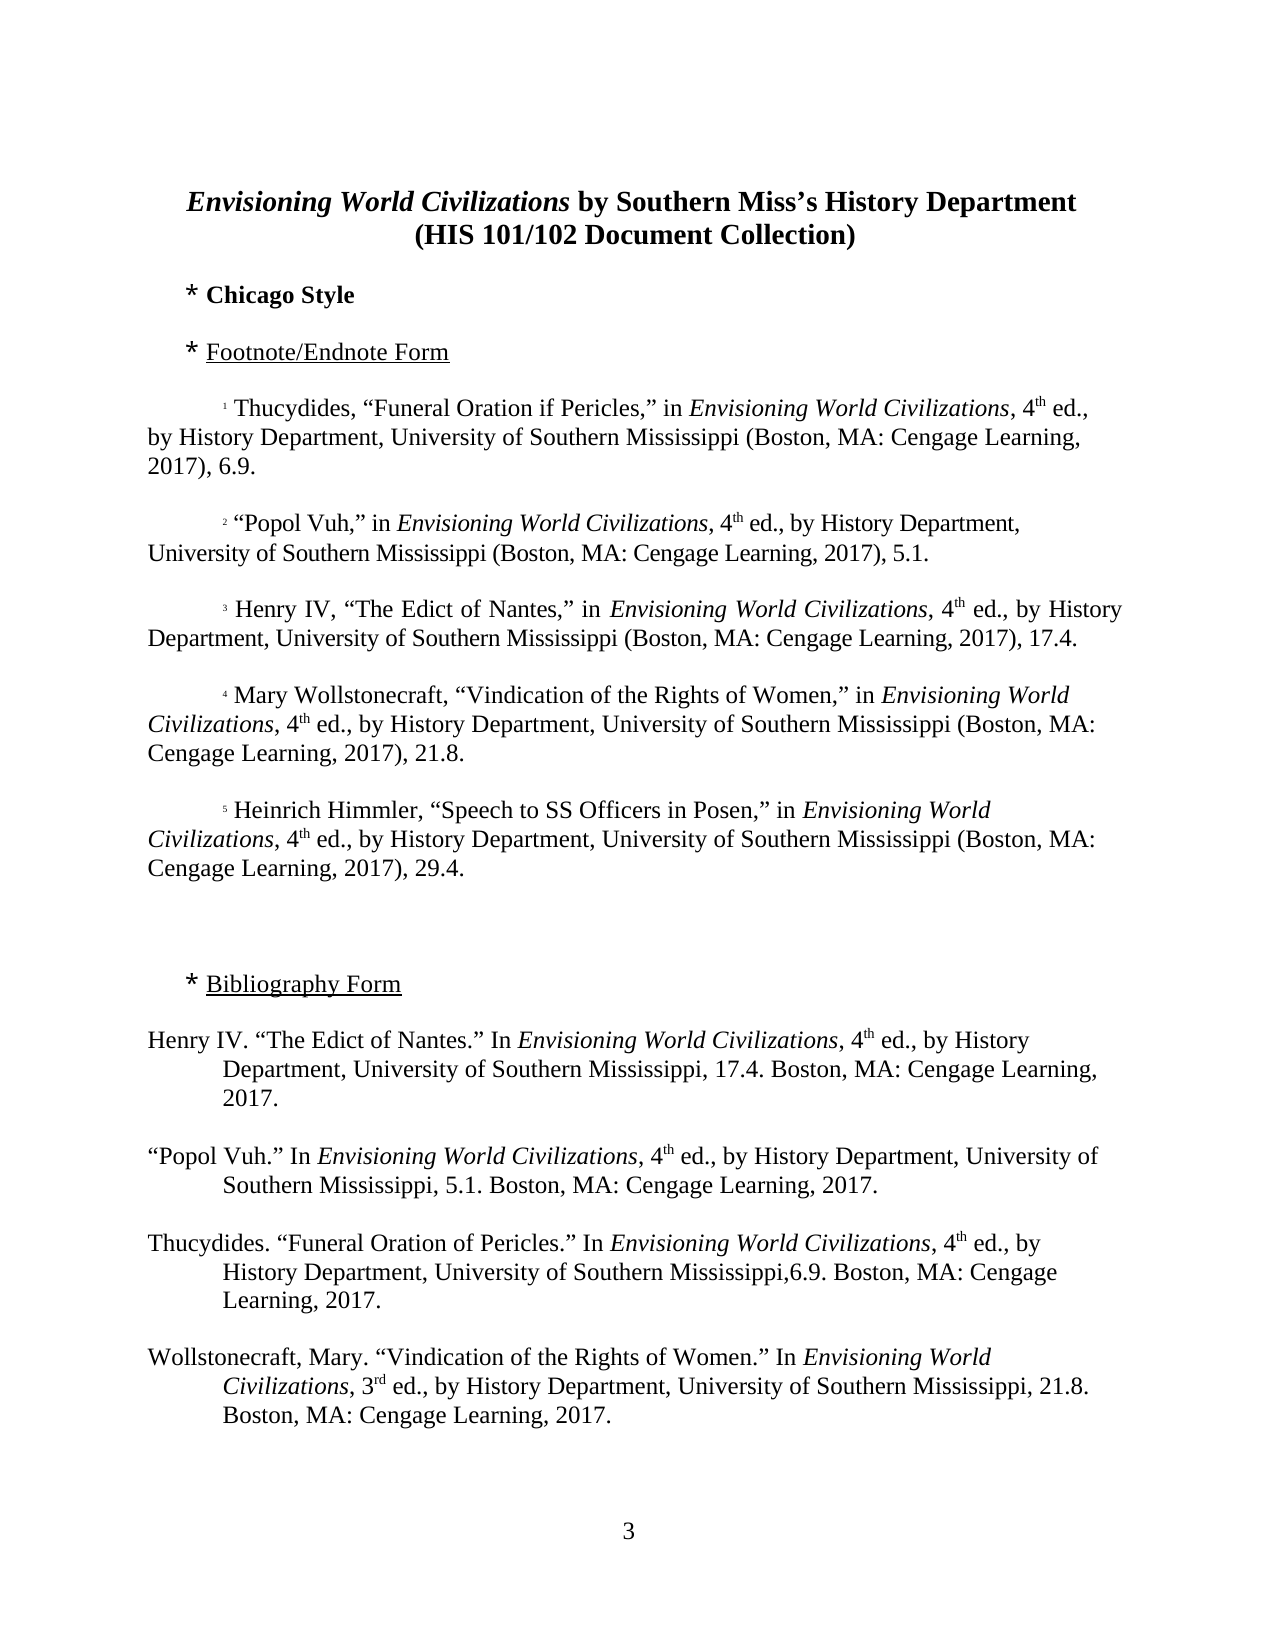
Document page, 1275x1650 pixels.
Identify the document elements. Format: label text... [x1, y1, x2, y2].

text 1 Thucydides, “Funeral Oration if Pericles,” in Envisioning World Civilizations, 4th ed., by History Department, University of Southern Mississippi (Boston, MA: Cengage Learning, 2017), 6.9. [147, 393, 1100, 480]
text 5 Heinrich Himmler, “Speech to SS Officers in Posen,” in Envisioning World Civilizations, 4th ed., by History Department, University of Southern Mississippi (Boston, MA: Cengage Learning, 2017), 29.4. [147, 796, 1100, 883]
text Thucydides. “Funeral Oration of Pericles.” In Envisioning World Civilizations, 4th ed., by [147, 1228, 1122, 1257]
text Envisioning World Civilizations by Southern Miss’s History Department (HIS 101/102 Document Collection) [147, 184, 1122, 251]
text History Department, University of Southern Mississippi,6.9. Boston, MA: Cengage Learning, 2017. [222, 1257, 1062, 1314]
text 4 Mary Wollstonecraft, “Vindication of the Rights of Women,” in Envisioning World Civilizations, 4th ed., by History Department, University of Southern Mississippi (Boston, MA: Cengage Learning, 2017), 21.8. [147, 681, 1100, 768]
text 2 “Popol Vuh,” in Envisioning World Civilizations, 4th ed., by History Department, University of Southern Mississippi (Boston, MA: Cengage Learning, 2017), 5.1. [147, 508, 1047, 567]
text Henry IV. “The Edict of Nantes.” In Envisioning World Civilizations, 4th ed., by History Department, University of Southern Mississippi, 17.4. Boston, MA: Cengage Learning, 2017. [147, 1025, 1100, 1113]
text * Footnote/Endnote Form [185, 339, 1122, 365]
text 3 Henry IV, “The Edict of Nantes,” in Envisioning World Civilizations, 4th ed., by History Department, University of Southern Mississippi (Boston, MA: Cengage Learning, 2017), 17.4. [147, 594, 1122, 653]
text * Bibliography Form [185, 972, 1122, 998]
text “Popol Vuh.” In Envisioning World Civilizations, 4th ed., by History Department, University of Southern Mississippi, 5.1. Boston, MA: Cengage Learning, 2017. [147, 1141, 1107, 1199]
text * Chicago Style [185, 282, 1122, 309]
text Wollstonecraft, Mary. “Vindication of the Rights of Women.” In Envisioning World Civilizations, 3rd ed., by History Department, University of Southern Mississippi, 21.8. Boston, MA: Cengage Learning, 2017. [147, 1342, 1100, 1429]
